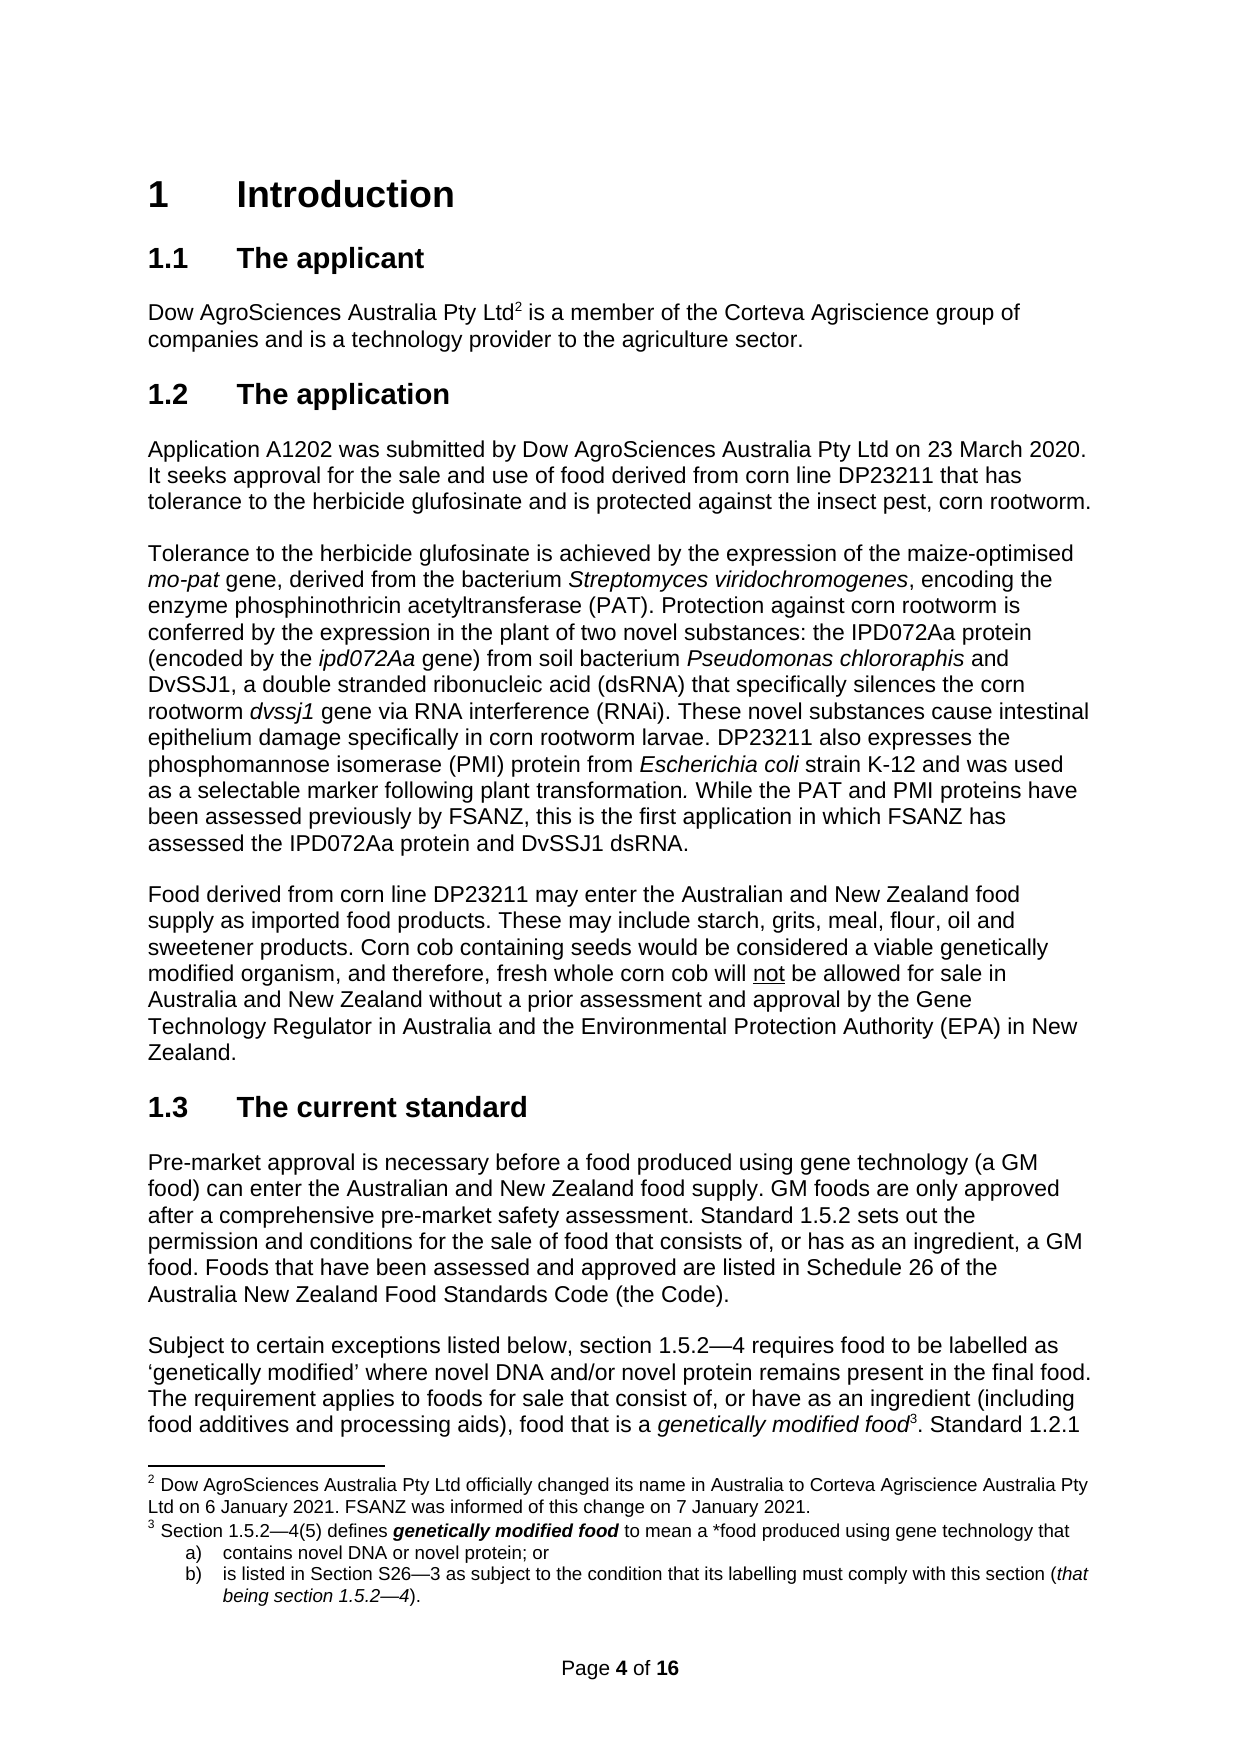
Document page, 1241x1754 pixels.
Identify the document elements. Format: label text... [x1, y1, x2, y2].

subtitle 1.2 The application [148, 377, 1092, 411]
text Tolerance to the herbicide glufosinate is achieved by the expression of the maize-optimised mo-pat gene, derived from the bacterium Streptomyces viridochromogenes, encoding the enzyme phosphinothricin acetyltransferase (PAT). Protection against corn rootworm is conferred by the expression in the plant of two novel substances: the IPD072Aa protein (encoded by the ipd072Aa gene) from soil bacterium Pseudomonas chlororaphis and DvSSJ1, a double stranded ribonucleic acid (dsRNA) that specifically silences the corn rootworm dvssj1 gene via RNA interference (RNAi). These novel substances cause intestinal epithelium damage specifically in corn rootworm larvae. DP23211 also expresses the phosphomannose isomerase (PMI) protein from Escherichia coli strain K-12 and was used as a selectable marker following plant transformation. While the PAT and PMI proteins have been assessed previously by FSANZ, this is the first application in which FSANZ has assessed the IPD072Aa protein and DvSSJ1 dsRNA. [148, 540, 1092, 856]
subtitle 1.1 The applicant [148, 241, 1092, 274]
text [148, 1332, 1092, 1437]
text Food derived from corn line DP23211 may enter the Australian and New Zealand food supply as imported food products. These may include starch, grits, meal, flour, oil and sweetener products. Corn cob containing seeds would be considered a viable genetically modified organism, and therefore, fresh whole corn cob will not be allowed for sale in Australia and New Zealand without a prior assessment and approval by the Gene Technology Regulator in Australia and the Environmental Protection Authority (EPA) in New Zealand. [148, 881, 1092, 1065]
text Application A1202 was submitted by Dow AgroSciences Australia Pty Ltd on 23 March 2020. It seeks approval for the sale and use of food derived from corn line DP23211 that has tolerance to the herbicide glufosinate and is protected against the insect pest, corn rootworm. [148, 436, 1092, 515]
text Dow AgroSciences Australia Pty Ltd is a member of the Corteva Agriscience group of companies and is a technology provider to the agriculture sector. [148, 299, 1092, 352]
text Pre-market approval is necessary before a food produced using gene technology (a GM food) can enter the Australian and New Zealand food supply. GM foods are only approved after a comprehensive pre-market safety assessment. Standard 1.5.2 sets out the permission and conditions for the sale of food that consists of, or has as an ingredient, a GM food. Foods that have been assessed and approved are listed in Schedule 26 of the Australia New Zealand Food Standards Code (the Code). [148, 1149, 1092, 1307]
subtitle 1.3 The current standard [148, 1090, 1092, 1124]
subtitle 1 Introduction [148, 173, 1092, 216]
